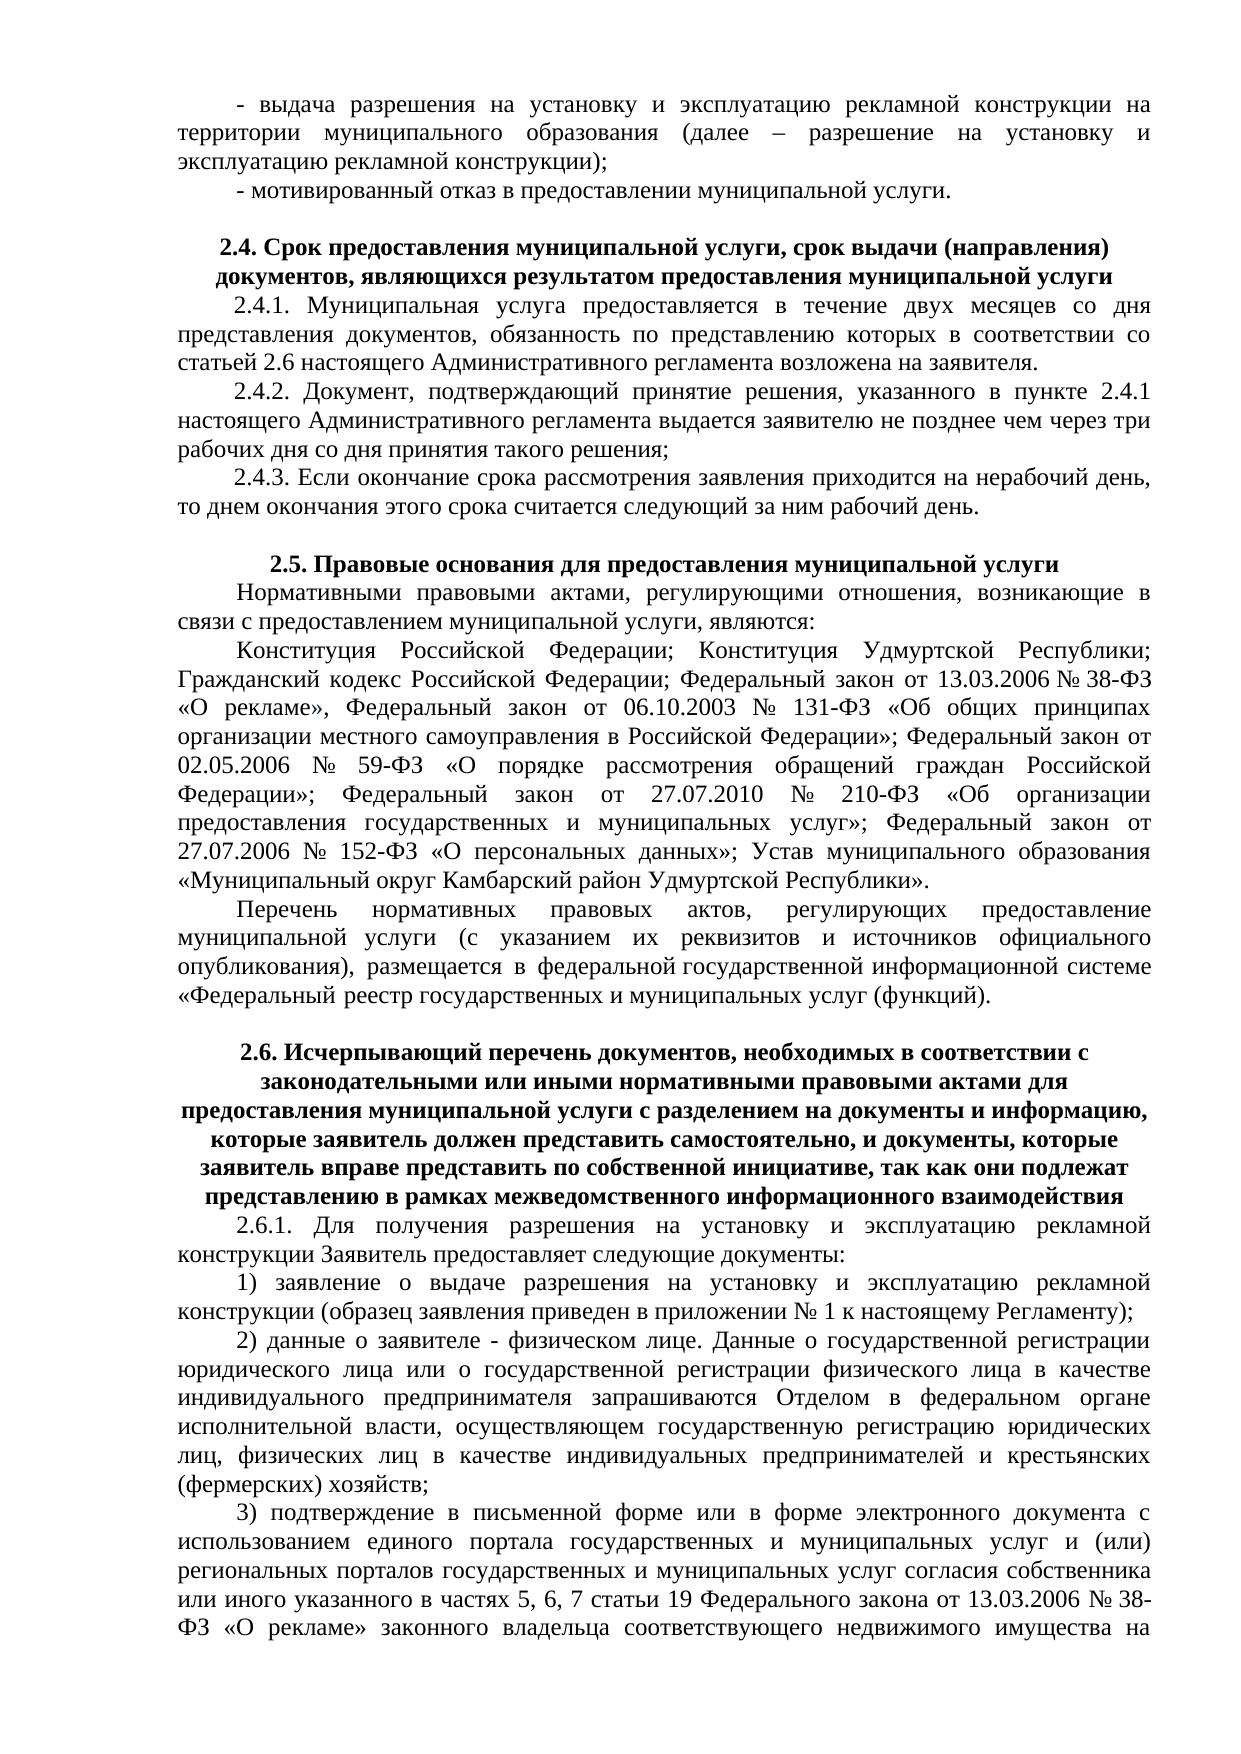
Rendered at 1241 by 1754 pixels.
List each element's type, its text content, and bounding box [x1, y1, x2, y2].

text - выдача разрешения на установку и эксплуатацию рекламной конструкции на территории муниципального образования (далее – разрешение на установку и эксплуатацию рекламной конструкции); [177, 89, 1152, 175]
text Нормативными правовыми актами, регулирующими отношения, возникающие в связи с предоставлением муниципальной услуги, являются: [177, 577, 1152, 635]
text 2.4.3. Если окончание срока рассмотрения заявления приходится на нерабочий день, то днем окончания этого срока считается следующий за ним рабочий день. [177, 462, 1152, 520]
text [177, 1497, 1152, 1641]
text - мотивированный отказ в предоставлении муниципальной услуги. [177, 175, 1152, 204]
text 2) данные о заявителе - физическом лице. Данные о государственной регистрации юридического лица или о государственной регистрации физического лица в качестве индивидуального предпринимателя запрашиваются Отделом в федеральном органе исполнительной власти, осуществляющем государственную регистрацию юридических лиц, физических лиц в качестве индивидуальных предпринимателей и крестьянских (фермерских) хозяйств; [177, 1325, 1152, 1497]
text 1) заявление о выдаче разрешения на установку и эксплуатацию рекламной конструкции (образец заявления приведен в приложении № 1 к настоящему Регламенту); [177, 1267, 1152, 1325]
text 2.4.2. Документ, подтверждающий принятие решения, указанного в пункте 2.4.1 настоящего Административного регламента выдается заявителю не позднее чем через три рабочих дня со дня принятия такого решения; [177, 376, 1152, 462]
text 2.6.1. Для получения разрешения на установку и эксплуатацию рекламной конструкции Заявитель предоставляет следующие документы: [177, 1210, 1152, 1267]
text 2.4.1. Муниципальная услуга предоставляется в течение двух месяцев со дня представления документов, обязанность по представлению которых в соответствии со статьей 2.6 настоящего Административного регламента возложена на заявителя. [177, 290, 1152, 376]
text 2.4. Срок предоставления муниципальной услуги, срок выдачи (направления) документов, являющихся результатом предоставления муниципальной услуги [177, 232, 1152, 290]
text 2.5. Правовые основания для предоставления муниципальной услуги [177, 549, 1152, 577]
text Конституция Российской Федерации; Конституция Удмуртской Республики; Гражданский кодекс Российской Федерации; Федеральный закон от 13.03.2006 № 38-ФЗ «О рекламе», Федеральный закон от 06.10.2003 № 131-ФЗ «Об общих принципах организации местного самоуправления в Российской Федерации»; Федеральный закон от 02.05.2006 № 59-ФЗ «О порядке рассмотрения обращений граждан Российской Федерации»; Федеральный закон от 27.07.2010 № 210-ФЗ «Об организации предоставления государственных и муниципальных услуг»; Федеральный закон от 27.07.2006 № 152-ФЗ «О персональных данных»; Устав муниципального образования «Муниципальный округ Камбарский район Удмуртской Республики». [177, 635, 1152, 894]
text Перечень нормативных правовых актов, регулирующих предоставление муниципальной услуги (с указанием их реквизитов и источников официального опубликования), размещается в федеральной государственной информационной системе «Федеральный реестр государственных и муниципальных услуг (функций). [177, 894, 1152, 1009]
text 2.6. Исчерпывающий перечень документов, необходимых в соответствии с законодательными или иными нормативными правовыми актами для предоставления муниципальной услуги с разделением на документы и информацию, которые заявитель должен представить самостоятельно, и документы, которые заявитель вправе представить по собственной инициативе, так как они подлежат представлению в рамках межведомственного информационного взаимодействия [177, 1037, 1152, 1210]
